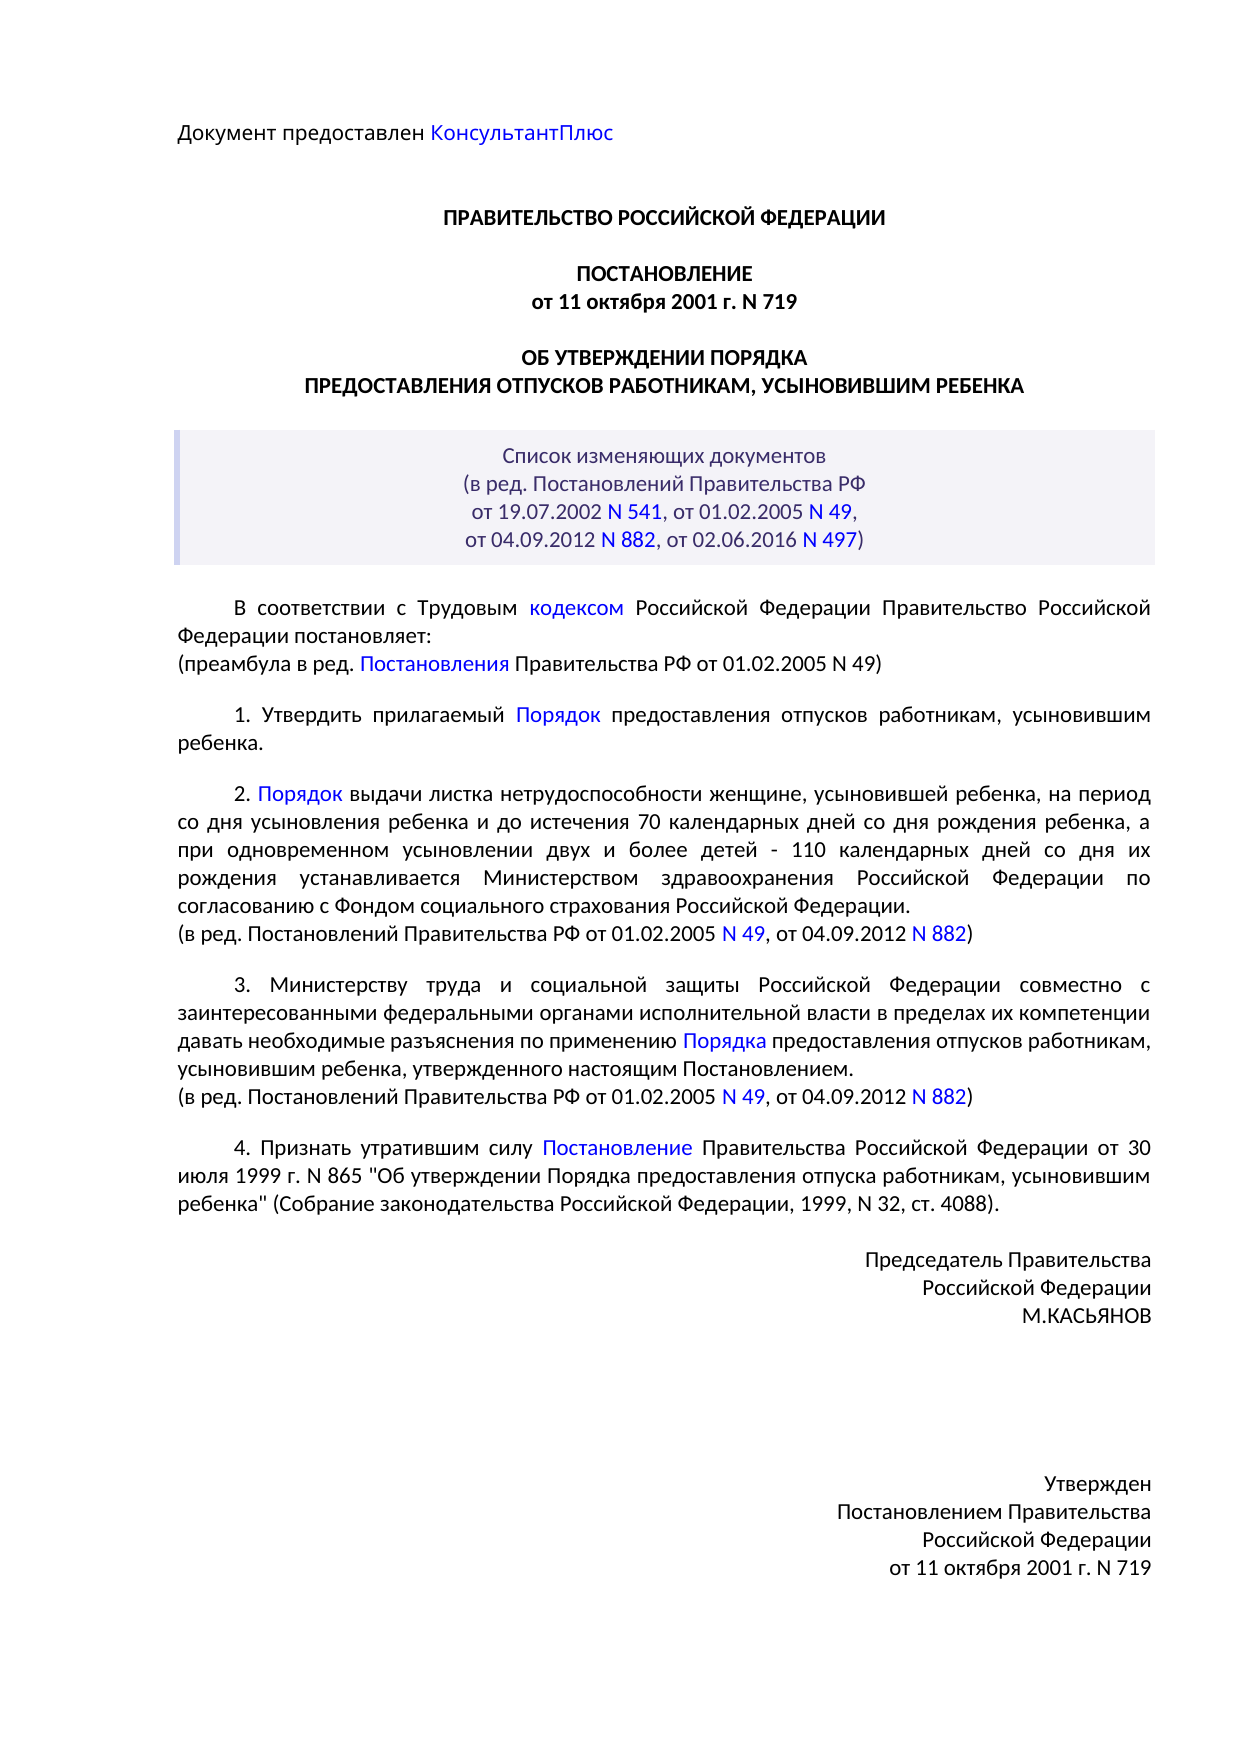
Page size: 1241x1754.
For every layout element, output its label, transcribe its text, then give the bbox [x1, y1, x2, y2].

text Российской Федерации [177, 1273, 1152, 1301]
text Российской Федерации [177, 1525, 1152, 1553]
text (в ред. Постановлений Правительства РФ от 01.02.2005 N 49, от 04.09.2012 N 882) [177, 919, 1152, 947]
text М.КАСЬЯНОВ [177, 1301, 1152, 1329]
title от 11 октября 2001 г. N 719 [177, 287, 1152, 315]
text от 11 октября 2001 г. N 719 [177, 1553, 1152, 1581]
title ПРЕДОСТАВЛЕНИЯ ОТПУСКОВ РАБОТНИКАМ, УСЫНОВИВШИМ РЕБЕНКА [177, 371, 1152, 399]
text 4. Признать утратившим силу Постановление Правительства Российской Федерации от 30 июля 1999 г. N 865 "Об утверждении Порядка предоставления отпуска работникам, усыновившим ребенка" (Собрание законодательства Российской Федерации, 1999, N 32, ст. 4088). [177, 1133, 1152, 1217]
text В соответствии с Трудовым кодексом Российской Федерации Правительство Российской Федерации постановляет: [177, 593, 1152, 649]
title Документ предоставлен КонсультантПлюс [177, 118, 1152, 175]
text 1. Утвердить прилагаемый Порядок предоставления отпусков работникам, усыновившим ребенка. [177, 700, 1152, 756]
text 3. Министерству труда и социальной защиты Российской Федерации совместно с заинтересованными федеральными органами исполнительной власти в пределах их компетенции давать необходимые разъяснения по применению Порядка предоставления отпусков работникам, усыновившим ребенка, утвержденного настоящим Постановлением. [177, 970, 1152, 1082]
text Утвержден [177, 1469, 1152, 1497]
text (преамбула в ред. Постановления Правительства РФ от 01.02.2005 N 49) [177, 649, 1152, 677]
text Постановлением Правительства [177, 1497, 1152, 1525]
table_header Список изменяющих документов (в ред. Постановлений Правительства РФ от 19.07.2002 N 541, от 01.02.2005 N 49, от 04.09.2012 N 882, от 02.06.2016 N 497) [180, 430, 1149, 565]
title ПОСТАНОВЛЕНИЕ [177, 259, 1152, 287]
text Председатель Правительства [177, 1245, 1152, 1273]
title ПРАВИТЕЛЬСТВО РОССИЙСКОЙ ФЕДЕРАЦИИ [177, 203, 1152, 231]
text 2. Порядок выдачи листка нетрудоспособности женщине, усыновившей ребенка, на период со дня усыновления ребенка и до истечения 70 календарных дней со дня рождения ребенка, а при одновременном усыновлении двух и более детей - 110 календарных дней со дня их рождения устанавливается Министерством здравоохранения Российской Федерации по согласованию с Фондом социального страхования Российской Федерации. [177, 779, 1152, 919]
text (в ред. Постановлений Правительства РФ от 01.02.2005 N 49, от 04.09.2012 N 882) [177, 1082, 1152, 1110]
title ОБ УТВЕРЖДЕНИИ ПОРЯДКА [177, 343, 1152, 371]
